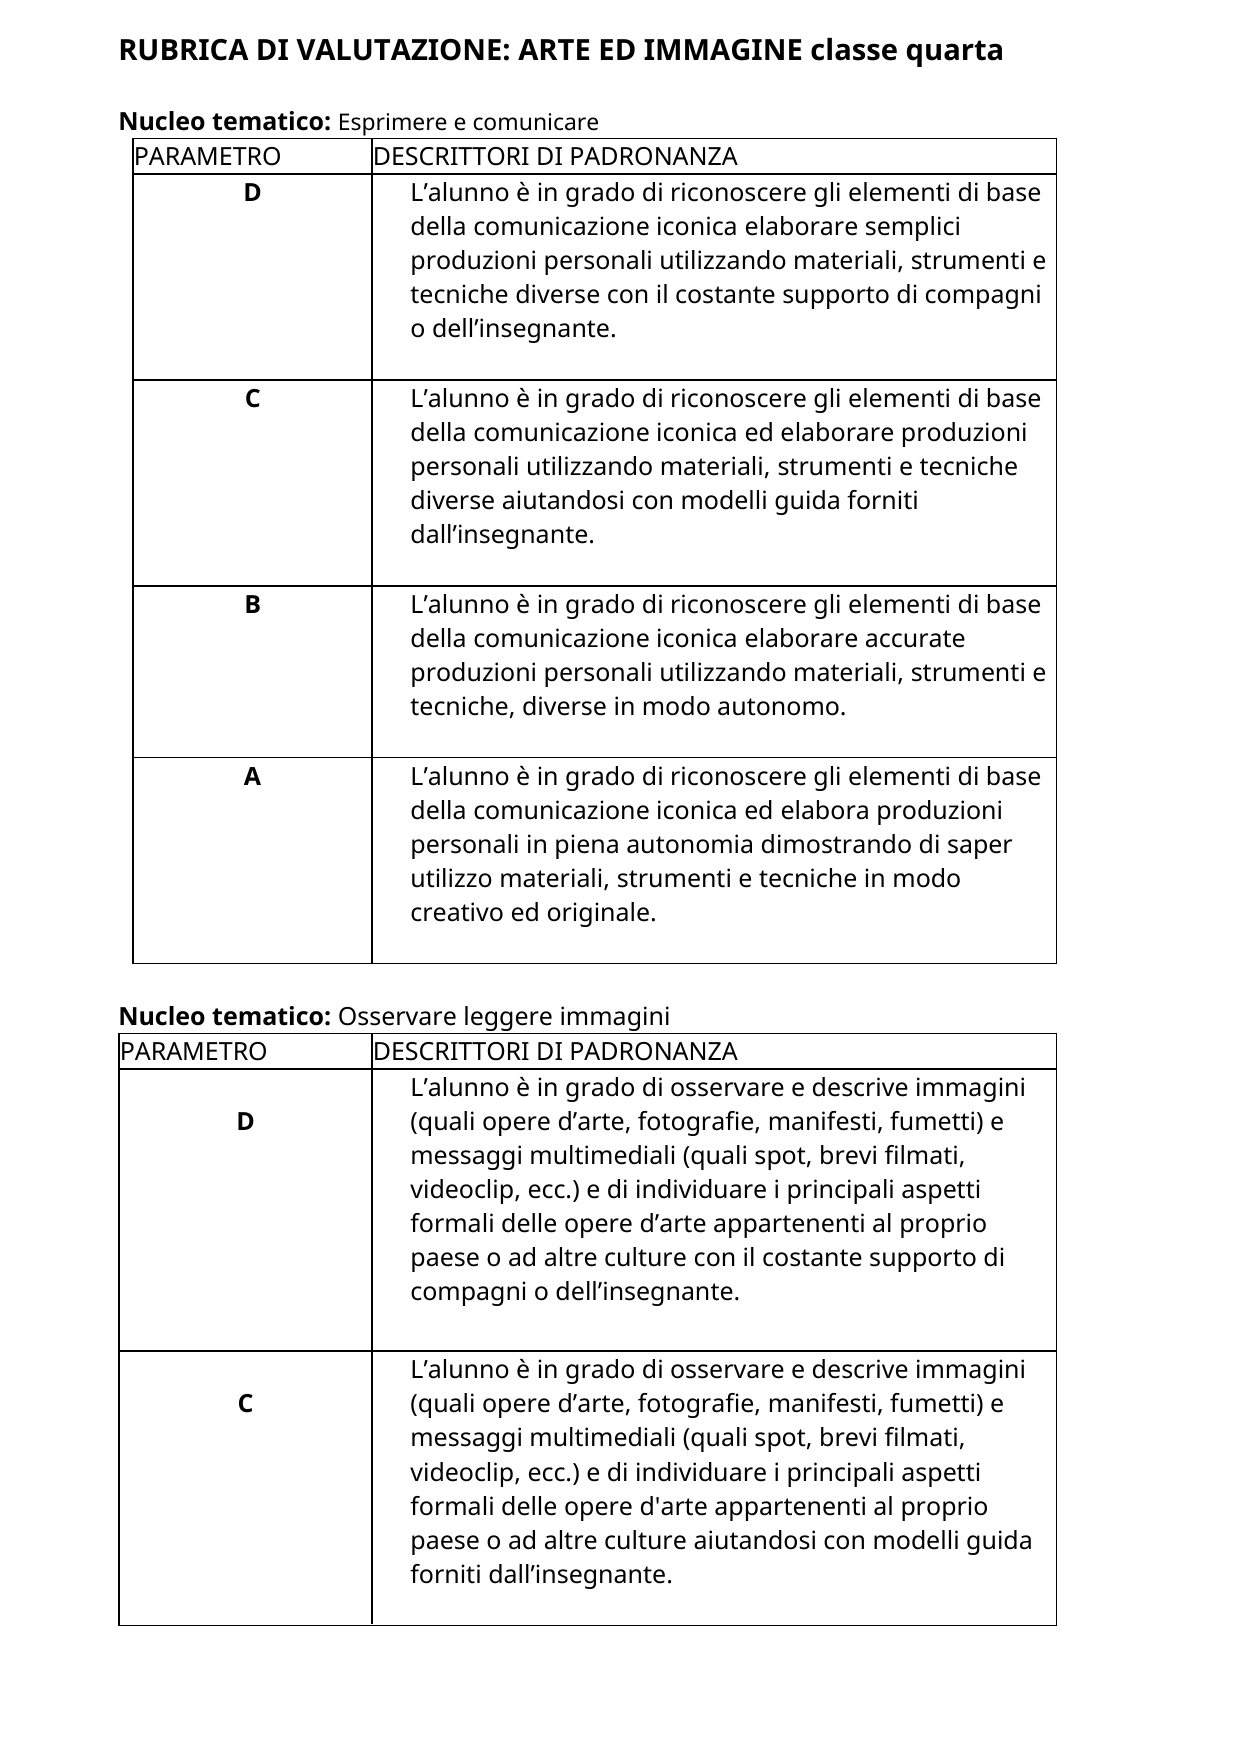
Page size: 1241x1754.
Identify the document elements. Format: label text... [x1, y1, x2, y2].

table_cell D [134, 175, 371, 379]
table_cell D [120, 1070, 371, 1350]
table_header PARAMETRO [134, 139, 371, 173]
table_header PARAMETRO [120, 1034, 371, 1068]
table_header DESCRITTORI DI PADRONANZA [373, 1034, 1056, 1068]
table_cell L’alunno è in grado di riconoscere gli elementi di base della comunicazione iconica elaborare accurate produzioni personali utilizzando materiali, strumenti e tecniche, diverse in modo autonomo. [373, 587, 1056, 757]
text Nucleo tematico: Esprimere e comunicare [118, 103, 1122, 137]
table_cell L’alunno è in grado di riconoscere gli elementi di base della comunicazione iconica elaborare semplici produzioni personali utilizzando materiali, strumenti e tecniche diverse con il costante supporto di compagni o dell’insegnante. [373, 175, 1056, 379]
table_cell L’alunno è in grado di osservare e descrive immagini (quali opere d’arte, fotografie, manifesti, fumetti) e messaggi multimediali (quali spot, brevi filmati, videoclip, ecc.) e di individuare i principali aspetti formali delle opere d’arte appartenenti al proprio paese o ad altre culture con il costante supporto di compagni o dell’insegnante. [373, 1070, 1056, 1350]
table_cell A [134, 758, 371, 963]
table_cell L’alunno è in grado di riconoscere gli elementi di base della comunicazione iconica ed elabora produzioni personali in piena autonomia dimostrando di saper utilizzo materiali, strumenti e tecniche in modo creativo ed originale. [373, 758, 1056, 963]
table_cell L’alunno è in grado di osservare e descrive immagini (quali opere d’arte, fotografie, manifesti, fumetti) e messaggi multimediali (quali spot, brevi filmati, videoclip, ecc.) e di individuare i principali aspetti formali delle opere d'arte appartenenti al proprio paese o ad altre culture aiutandosi con modelli guida forniti dall’insegnante. [373, 1352, 1056, 1624]
table_cell C [120, 1352, 371, 1624]
text RUBRICA DI VALUTAZIONE: ARTE ED IMMAGINE classe quarta [118, 29, 1122, 69]
table_cell B [134, 587, 371, 757]
text Nucleo tematico: Osservare leggere immagini [118, 998, 1122, 1032]
table_cell L’alunno è in grado di riconoscere gli elementi di base della comunicazione iconica ed elaborare produzioni personali utilizzando materiali, strumenti e tecniche diverse aiutandosi con modelli guida forniti dall’insegnante. [373, 381, 1056, 585]
table_header DESCRITTORI DI PADRONANZA [373, 139, 1056, 173]
table_cell C [134, 381, 371, 585]
